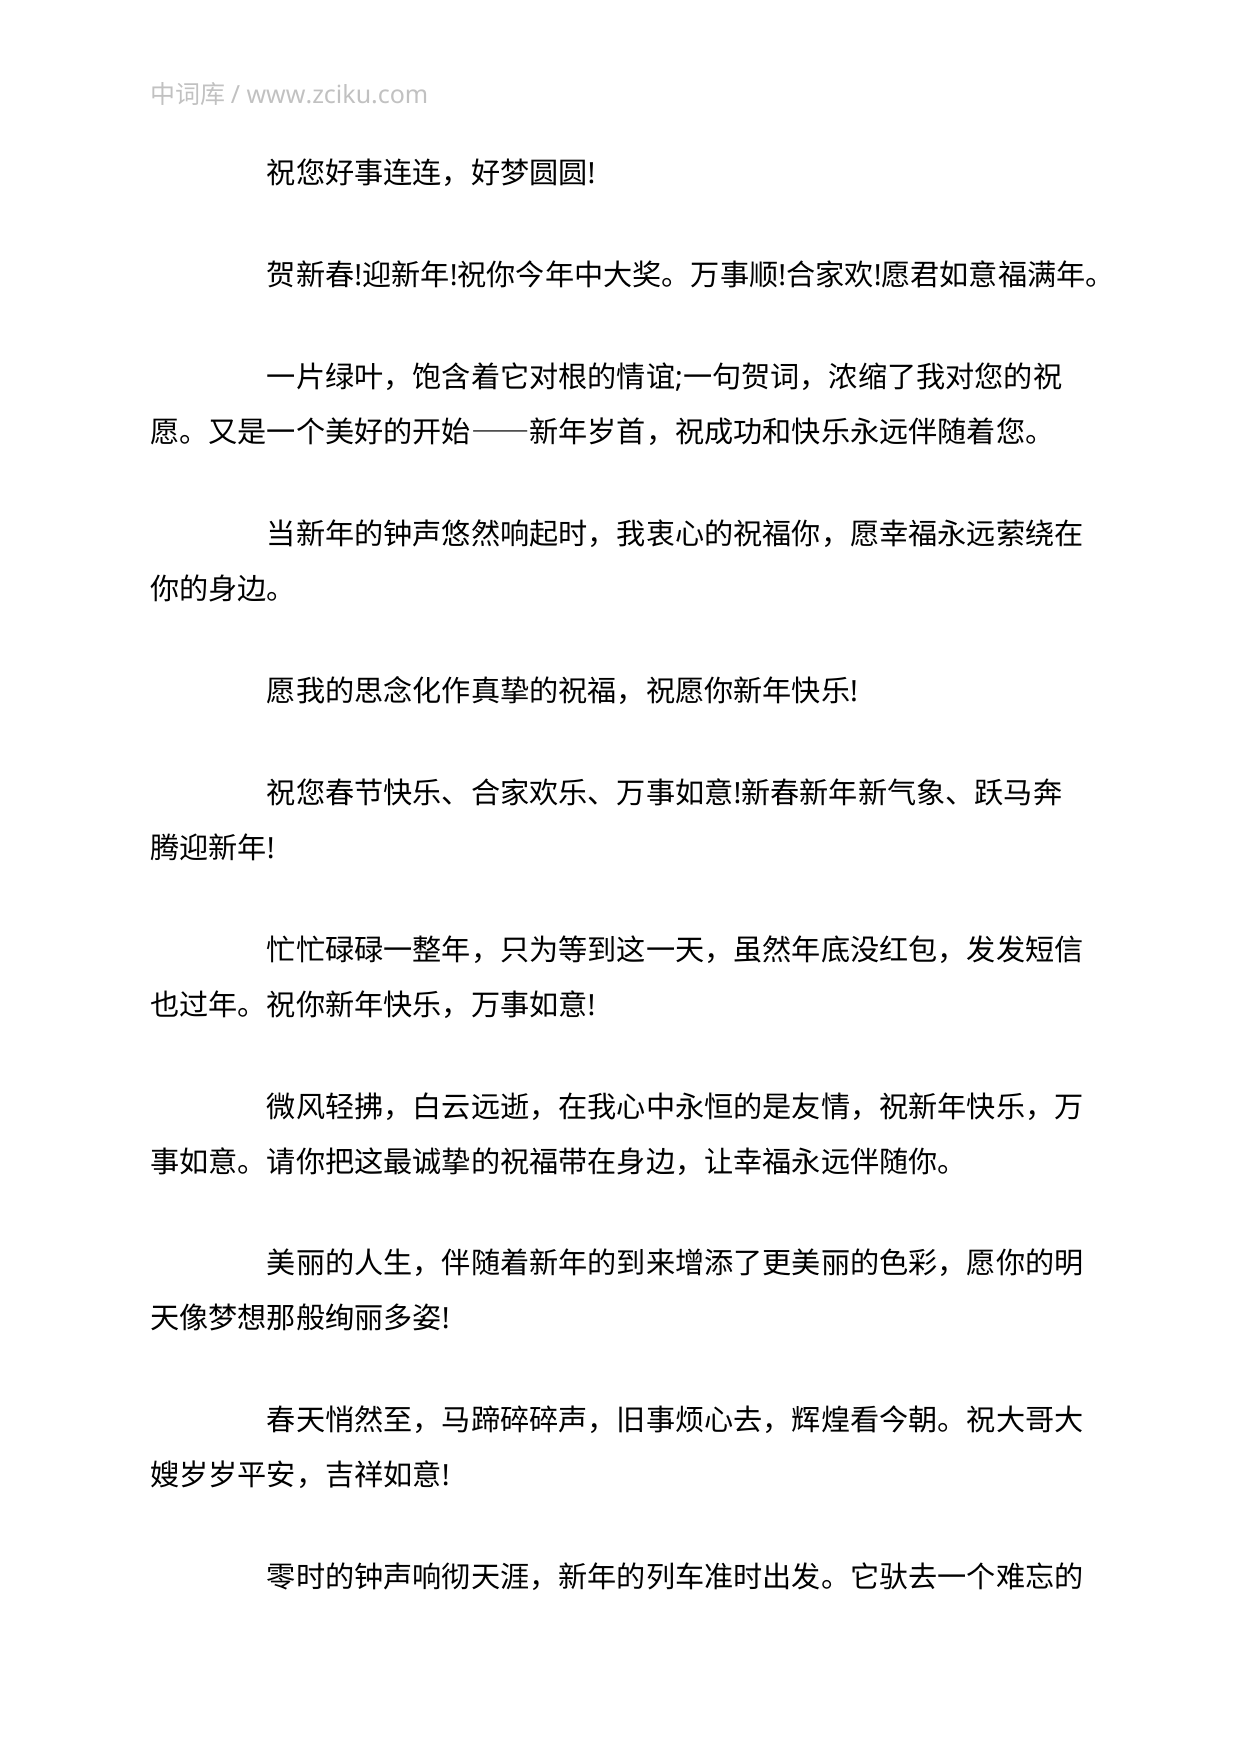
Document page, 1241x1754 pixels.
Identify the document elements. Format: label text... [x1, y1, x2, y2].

text 当新年的钟声悠然响起时，我衷心的祝福你，愿幸福永远萦绕在你的身边。 [150, 511, 1090, 608]
text 美丽的人生，伴随着新年的到来增添了更美丽的色彩，愿你的明天像梦想那般绚丽多姿! [150, 1240, 1090, 1337]
text 春天悄然至，马蹄碎碎声，旧事烦心去，辉煌看今朝。祝大哥大嫂岁岁平安，吉祥如意! [150, 1397, 1090, 1494]
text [150, 1554, 1090, 1596]
text 祝您春节快乐、合家欢乐、万事如意!新春新年新气象、跃马奔腾迎新年! [150, 769, 1090, 867]
text 一片绿叶，饱含着它对根的情谊;一句贺词，浓缩了我对您的祝愿。又是一个美好的开始――新年岁首，祝成功和快乐永远伴随着您。 [150, 354, 1090, 451]
text 贺新春!迎新年!祝你今年中大奖。万事顺!合家欢!愿君如意福满年。 [150, 252, 1090, 294]
text 愿我的思念化作真挚的祝福，祝愿你新年快乐! [150, 667, 1090, 710]
text 微风轻拂，白云远逝，在我心中永恒的是友情，祝新年快乐，万事如意。请你把这最诚挚的祝福带在身边，让幸福永远伴随你。 [150, 1083, 1090, 1180]
text 祝您好事连连，好梦圆圆! [150, 150, 1090, 192]
text 忙忙碌碌一整年，只为等到这一天，虽然年底没红包，发发短信也过年。祝你新年快乐，万事如意! [150, 926, 1090, 1024]
